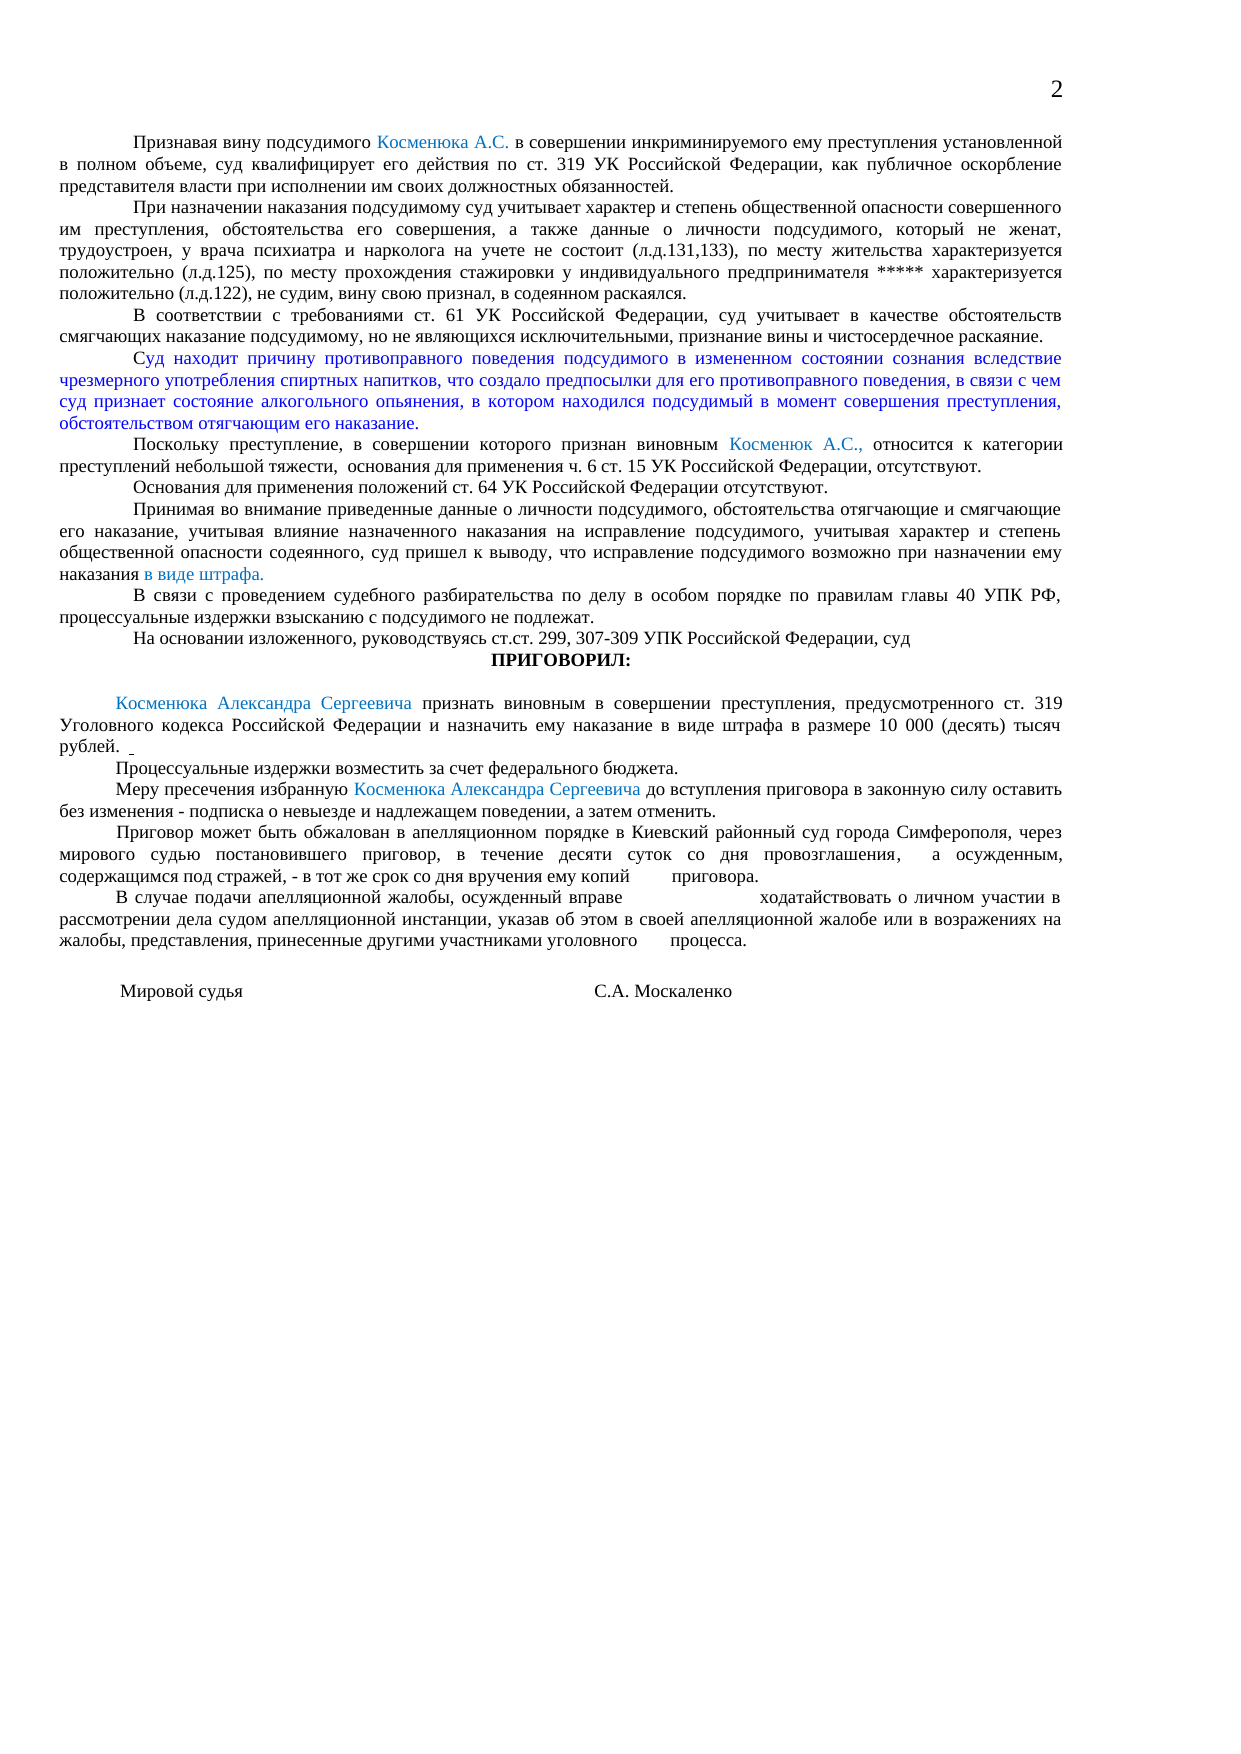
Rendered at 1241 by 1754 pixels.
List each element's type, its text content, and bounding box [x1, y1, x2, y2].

text Мировой судья С.А. Москаленко [59, 979, 1063, 1001]
text В соответствии с требованиями ст. 61 УК Российской Федерации, суд учитывает в качестве обстоятельств смягчающих наказание подсудимому, но не являющихся исключительными, признание вины и чистосердечное раскаяние. [59, 304, 1063, 347]
text Приговор может быть обжалован в апелляционном порядке в Киевский районный суд города Симферополя, через мирового судью постановившего приговор, в течение десяти суток со дня провозглашения, а осужденным, содержащимся под стражей, - в тот же срок со дня вручения ему копий приговора. [59, 821, 1063, 886]
text Косменюка Александра Сергеевича признать виновным в совершении преступления, предусмотренного ст. 319 Уголовного кодекса Российской Федерации и назначить ему наказание в виде штрафа в размере 10 000 (десять) тысяч рублей. [59, 692, 1063, 757]
text ПРИГОВОРИЛ: [59, 649, 1063, 670]
text На основании изложенного, руководствуясь ст.ст. 299, 307-309 УПК Российской Федерации, суд [59, 627, 1063, 649]
text Принимая во внимание приведенные данные о личности подсудимого, обстоятельства отягчающие и смягчающие его наказание, учитывая влияние назначенного наказания на исправление подсудимого, учитывая характер и степень общественной опасности содеянного, суд пришел к выводу, что исправление подсудимого возможно при назначении ему наказания в виде штрафа. [59, 498, 1063, 584]
text Признавая вину подсудимого Косменюка А.С. в совершении инкриминируемого ему преступления установленной в полном объеме, суд квалифицирует его действия по ст. 319 УК Российской Федерации, как публичное оскорбление представителя власти при исполнении им своих должностных обязанностей. [59, 131, 1063, 196]
text Основания для применения положений ст. 64 УК Российской Федерации отсутствуют. [59, 476, 1063, 498]
text В связи с проведением судебного разбирательства по делу в особом порядке по правилам главы 40 УПК РФ, процессуальные издержки взысканию с подсудимого не подлежат. [59, 584, 1063, 627]
text Меру пресечения избранную Косменюка Александра Сергеевича до вступления приговора в законную силу оставить без изменения - подписка о невыезде и надлежащем поведении, а затем отменить. [59, 778, 1063, 821]
text Процессуальные издержки возместить за счет федерального бюджета. [59, 757, 1063, 778]
text Поскольку преступление, в совершении которого признан виновным Косменюк А.С., относится к категории преступлений небольшой тяжести, основания для применения ч. 6 ст. 15 УК Российской Федерации, отсутствуют. [59, 433, 1063, 476]
text Суд находит причину противоправного поведения подсудимого в измененном состоянии сознания вследствие чрезмерного употребления спиртных напитков, что создало предпосылки для его противоправного поведения, в связи с чем суд признает состояние алкогольного опьянения, в котором находился подсудимый в момент совершения преступления, обстоятельством отягчающим его наказание. [59, 347, 1063, 433]
text В случае подачи апелляционной жалобы, осужденный вправе ходатайствовать о личном участии в рассмотрении дела судом апелляционной инстанции, указав об этом в своей апелляционной жалобе или в возражениях на жалобы, представления, принесенные другими участниками уголовного процесса. [59, 886, 1063, 951]
text При назначении наказания подсудимому суд учитывает характер и степень общественной опасности совершенного им преступления, обстоятельства его совершения, а также данные о личности подсудимого, который не женат, трудоустроен, у врача психиатра и нарколога на учете не состоит (л.д.131,133), по месту жительства характеризуется положительно (л.д.125), по месту прохождения стажировки у индивидуального предпринимателя ***** характеризуется положительно (л.д.122), не судим, вину свою признал, в содеянном раскаялся. [59, 196, 1063, 304]
